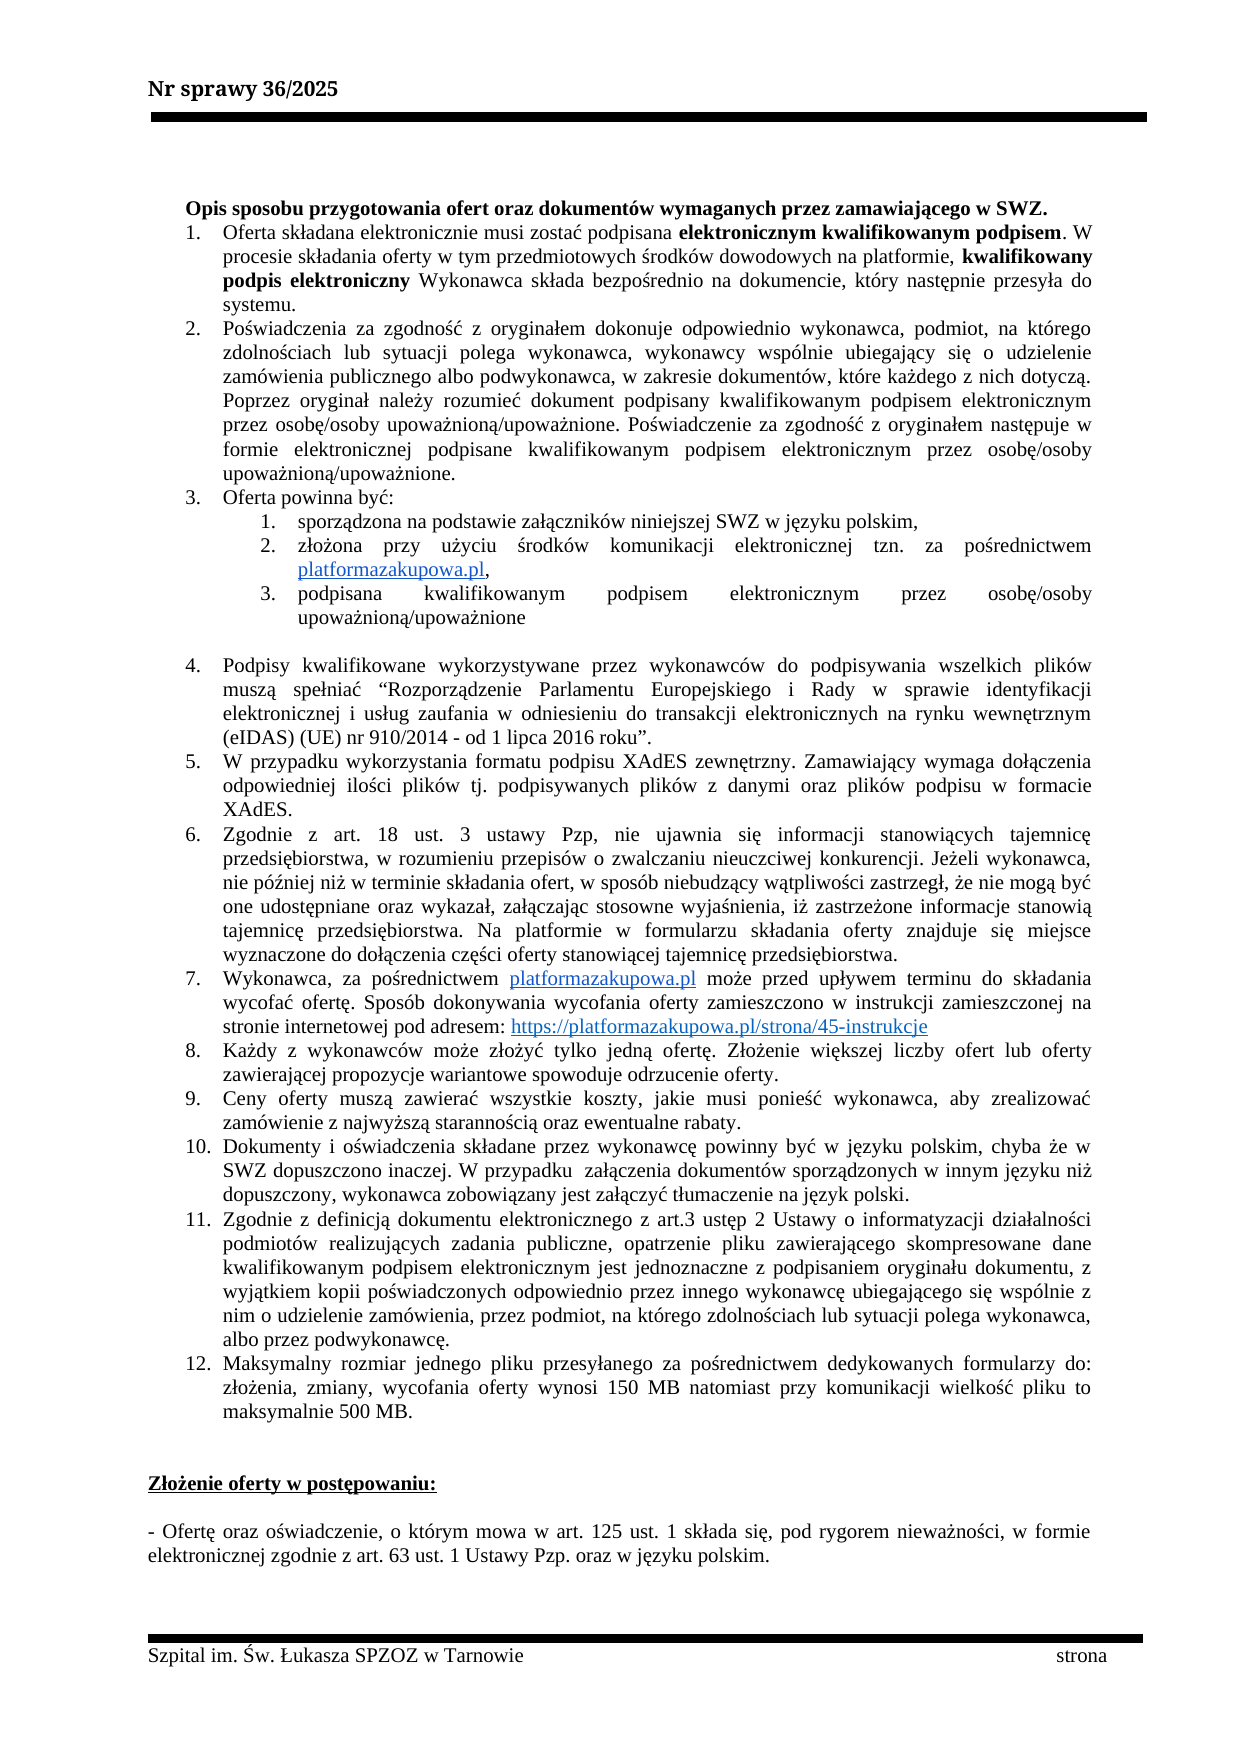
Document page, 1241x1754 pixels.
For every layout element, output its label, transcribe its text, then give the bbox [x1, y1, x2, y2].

list Oferta powinna być: [185, 484, 1092, 509]
list sporządzona na podstawie załączników niniejszej SWZ w języku polskim, [260, 509, 1092, 533]
list Oferta składana elektronicznie musi zostać podpisana elektronicznym kwalifikowanym podpisem. W procesie składania oferty w tym przedmiotowych środków dowodowych na platformie, kwalifikowany podpis elektroniczny Wykonawca składa bezpośrednio na dokumencie, który następnie przesyła do systemu. [185, 220, 1092, 316]
list Poświadczenia za zgodność z oryginałem dokonuje odpowiednio wykonawca, podmiot, na którego zdolnościach lub sytuacji polega wykonawca, wykonawcy wspólnie ubiegający się o udzielenie zamówienia publicznego albo podwykonawca, w zakresie dokumentów, które każdego z nich dotyczą. Poprzez oryginał należy rozumieć dokument podpisany kwalifikowanym podpisem elektronicznym przez osobę/osoby upoważnioną/upoważnione. Poświadczenie za zgodność z oryginałem następuje w formie elektronicznej podpisane kwalifikowanym podpisem elektronicznym przez osobę/osoby upoważnioną/upoważnione. [185, 316, 1092, 484]
list Złożenie oferty w postępowaniu: [148, 1471, 1092, 1495]
list Ceny oferty muszą zawierać wszystkie koszty, jakie musi ponieść wykonawca, aby zrealizować zamówienie z najwyższą starannością oraz ewentualne rabaty. [185, 1086, 1092, 1134]
list Wykonawca, za pośrednictwem platformazakupowa.pl może przed upływem terminu do składania wycofać ofertę. Sposób dokonywania wycofania oferty zamieszczono w instrukcji zamieszczonej na stronie internetowej pod adresem: https://platformazakupowa.pl/strona/45-instrukcje [185, 966, 1092, 1038]
list Podpisy kwalifikowane wykorzystywane przez wykonawców do podpisywania wszelkich plików muszą spełniać “Rozporządzenie Parlamentu Europejskiego i Rady w sprawie identyfikacji elektronicznej i usług zaufania w odniesieniu do transakcji elektronicznych na rynku wewnętrznym (eIDAS) (UE) nr 910/2014 - od 1 lipca 2016 roku”. [185, 653, 1092, 749]
list Zgodnie z art. 18 ust. 3 ustawy Pzp, nie ujawnia się informacji stanowiących tajemnicę przedsiębiorstwa, w rozumieniu przepisów o zwalczaniu nieuczciwej konkurencji. Jeżeli wykonawca, nie później niż w terminie składania ofert, w sposób niebudzący wątpliwości zastrzegł, że nie mogą być one udostępniane oraz wykazał, załączając stosowne wyjaśnienia, iż zastrzeżone informacje stanowią tajemnicę przedsiębiorstwa. Na platformie w formularzu składania oferty znajduje się miejsce wyznaczone do dołączenia części oferty stanowiącej tajemnicę przedsiębiorstwa. [185, 821, 1092, 966]
list podpisana kwalifikowanym podpisem elektronicznym przez osobę/osoby upoważnioną/upoważnione [260, 581, 1092, 629]
list - Ofertę oraz oświadczenie, o którym mowa w art. 125 ust. 1 składa się, pod rygorem nieważności, w formie elektronicznej zgodnie z art. 63 ust. 1 Ustawy Pzp. oraz w języku polskim. [148, 1519, 1092, 1567]
list złożona przy użyciu środków komunikacji elektronicznej tzn. za pośrednictwem platformazakupowa.pl, [260, 533, 1092, 581]
text Opis sposobu przygotowania ofert oraz dokumentów wymaganych przez zamawiającego w SWZ. [185, 196, 1092, 220]
list Dokumenty i oświadczenia składane przez wykonawcę powinny być w języku polskim, chyba że w SWZ dopuszczono inaczej. W przypadku załączenia dokumentów sporządzonych w innym języku niż dopuszczony, wykonawca zobowiązany jest załączyć tłumaczenie na język polski. [185, 1134, 1092, 1206]
list W przypadku wykorzystania formatu podpisu XAdES zewnętrzny. Zamawiający wymaga dołączenia odpowiedniej ilości plików tj. podpisywanych plików z danymi oraz plików podpisu w formacie XAdES. [185, 749, 1092, 821]
list Zgodnie z definicją dokumentu elektronicznego z art.3 ustęp 2 Ustawy o informatyzacji działalności podmiotów realizujących zadania publiczne, opatrzenie pliku zawierającego skompresowane dane kwalifikowanym podpisem elektronicznym jest jednoznaczne z podpisaniem oryginału dokumentu, z wyjątkiem kopii poświadczonych odpowiednio przez innego wykonawcę ubiegającego się wspólnie z nim o udzielenie zamówienia, przez podmiot, na którego zdolnościach lub sytuacji polega wykonawca, albo przez podwykonawcę. [185, 1206, 1092, 1351]
list Maksymalny rozmiar jednego pliku przesyłanego za pośrednictwem dedykowanych formularzy do: złożenia, zmiany, wycofania oferty wynosi 150 MB natomiast przy komunikacji wielkość pliku to maksymalnie 500 MB. [185, 1351, 1092, 1423]
list Każdy z wykonawców może złożyć tylko jedną ofertę. Złożenie większej liczby ofert lub oferty zawierającej propozycje wariantowe spowoduje odrzucenie oferty. [185, 1038, 1092, 1086]
